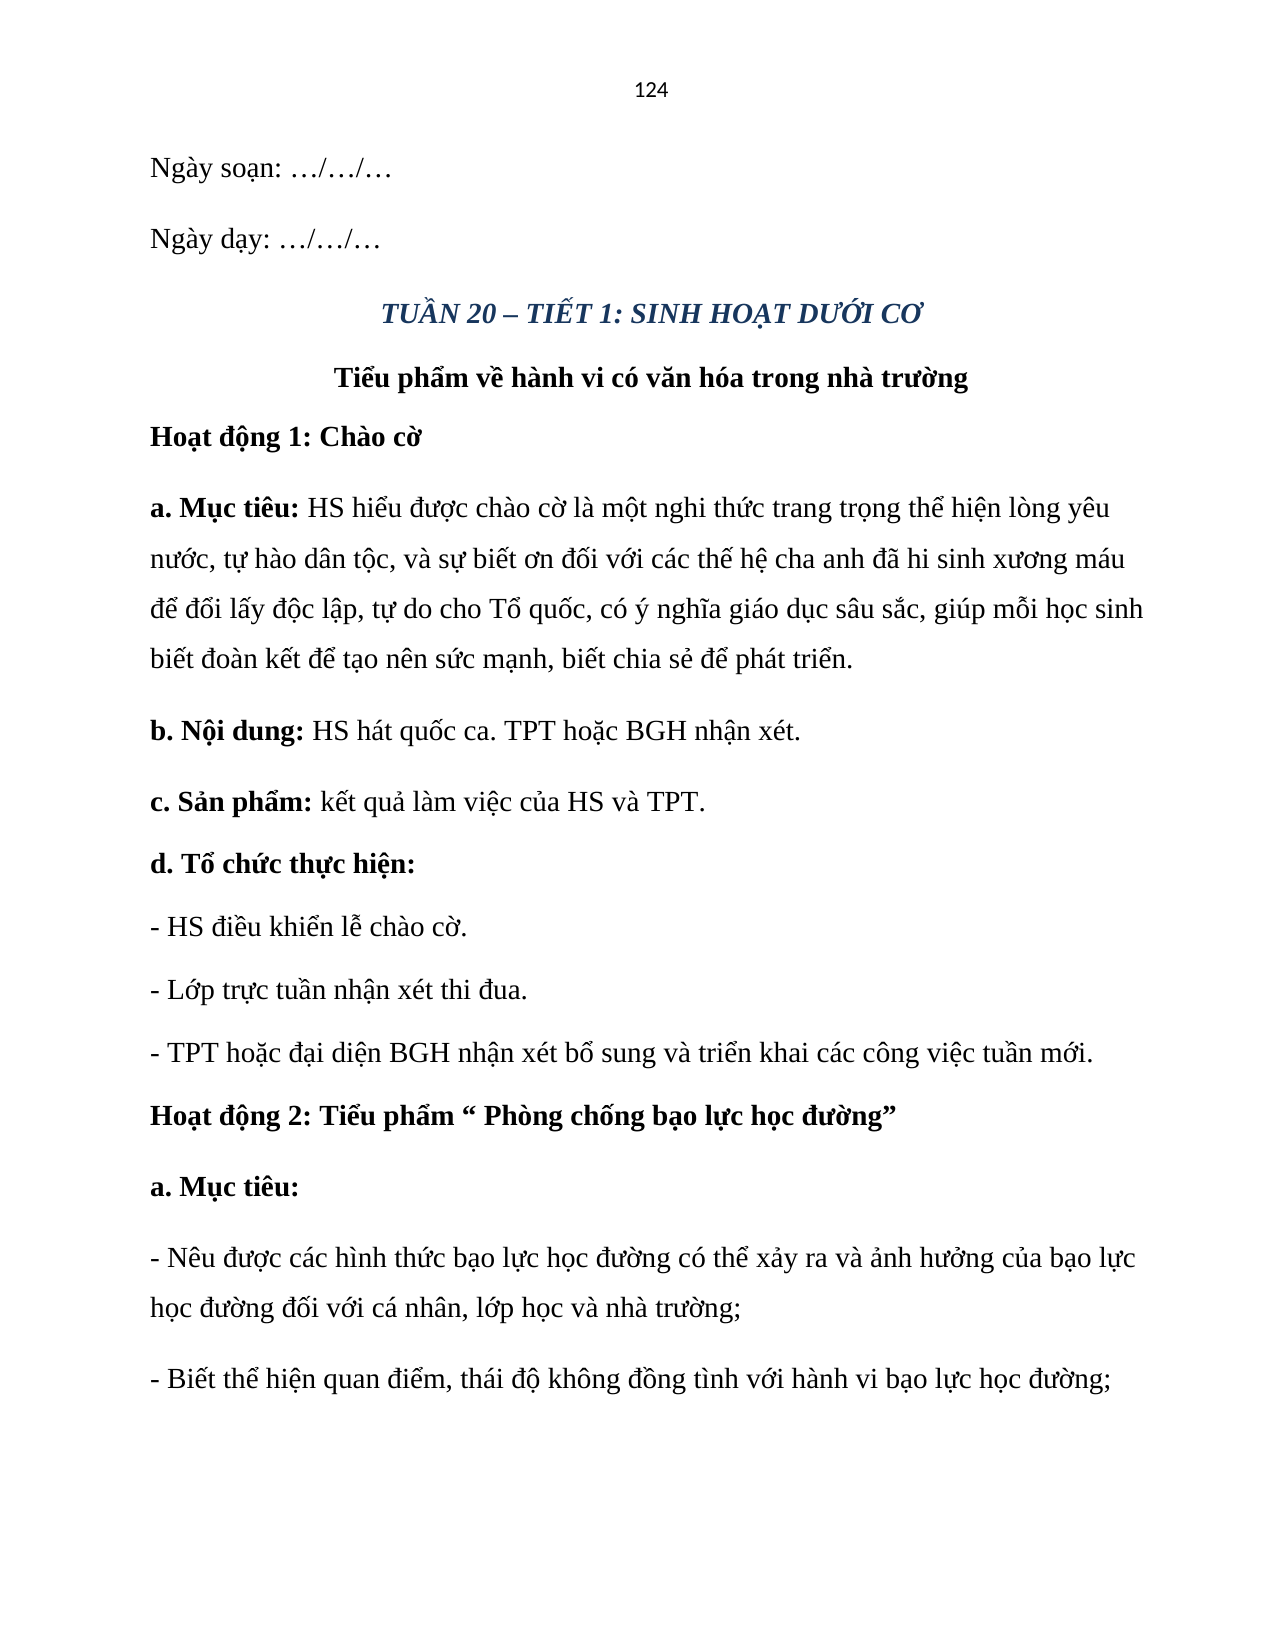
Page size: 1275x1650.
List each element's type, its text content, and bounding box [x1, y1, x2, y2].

text Ngày soạn: …/…/… [150, 150, 1152, 183]
text a. Mục tiêu: [150, 1169, 1152, 1202]
text Hoạt động 2: Tiểu phẩm “ Phòng chống bạo lực học đường” [150, 1098, 1152, 1131]
text b. Nội dung: HS hát quốc ca. TPT hoặc BGH nhận xét. [150, 713, 1152, 746]
text - Lớp trực tuần nhận xét thi đua. [150, 972, 1152, 1006]
text d. Tổ chức thực hiện: [150, 847, 1152, 880]
text - HS điều khiển lễ chào cờ. [150, 909, 1152, 943]
text - TPT hoặc đại diện BGH nhận xét bổ sung và triển khai các công việc tuần mới. [150, 1035, 1152, 1068]
text c. Sản phẩm: kết quả làm việc của HS và TPT. [150, 784, 1152, 817]
text Tiểu phẩm về hành vi có văn hóa trong nhà trường [150, 360, 1152, 393]
text Ngày dạy: …/…/… [150, 221, 1152, 255]
text Hoạt động 1: Chào cờ [150, 419, 1152, 453]
text - Nêu được các hình thức bạo lực học đường có thể xảy ra và ảnh hưởng của bạo lực học đường đối với cá nhân, lớp học và nhà trường; [150, 1240, 1152, 1324]
text a. Mục tiêu: HS hiểu được chào cờ là một nghi thức trang trọng thể hiện lòng yêu nước, tự hào dân tộc, và sự biết ơn đối với các thế hệ cha anh đã hi sinh xương máu để đổi lấy độc lập, tự do cho Tổ quốc, có ý nghĩa giáo dục sâu sắc, giúp mỗi học sinh biết đoàn kết để tạo nên sức mạnh, biết chia sẻ để phát triển. [150, 491, 1152, 675]
text - Biết thể hiện quan điểm, thái độ không đồng tình với hành vi bạo lực học đường; [150, 1362, 1152, 1395]
subtitle TUẦN 20 – TIẾT 1: SINH HOẠT DƯỚI CƠ [150, 296, 1152, 330]
